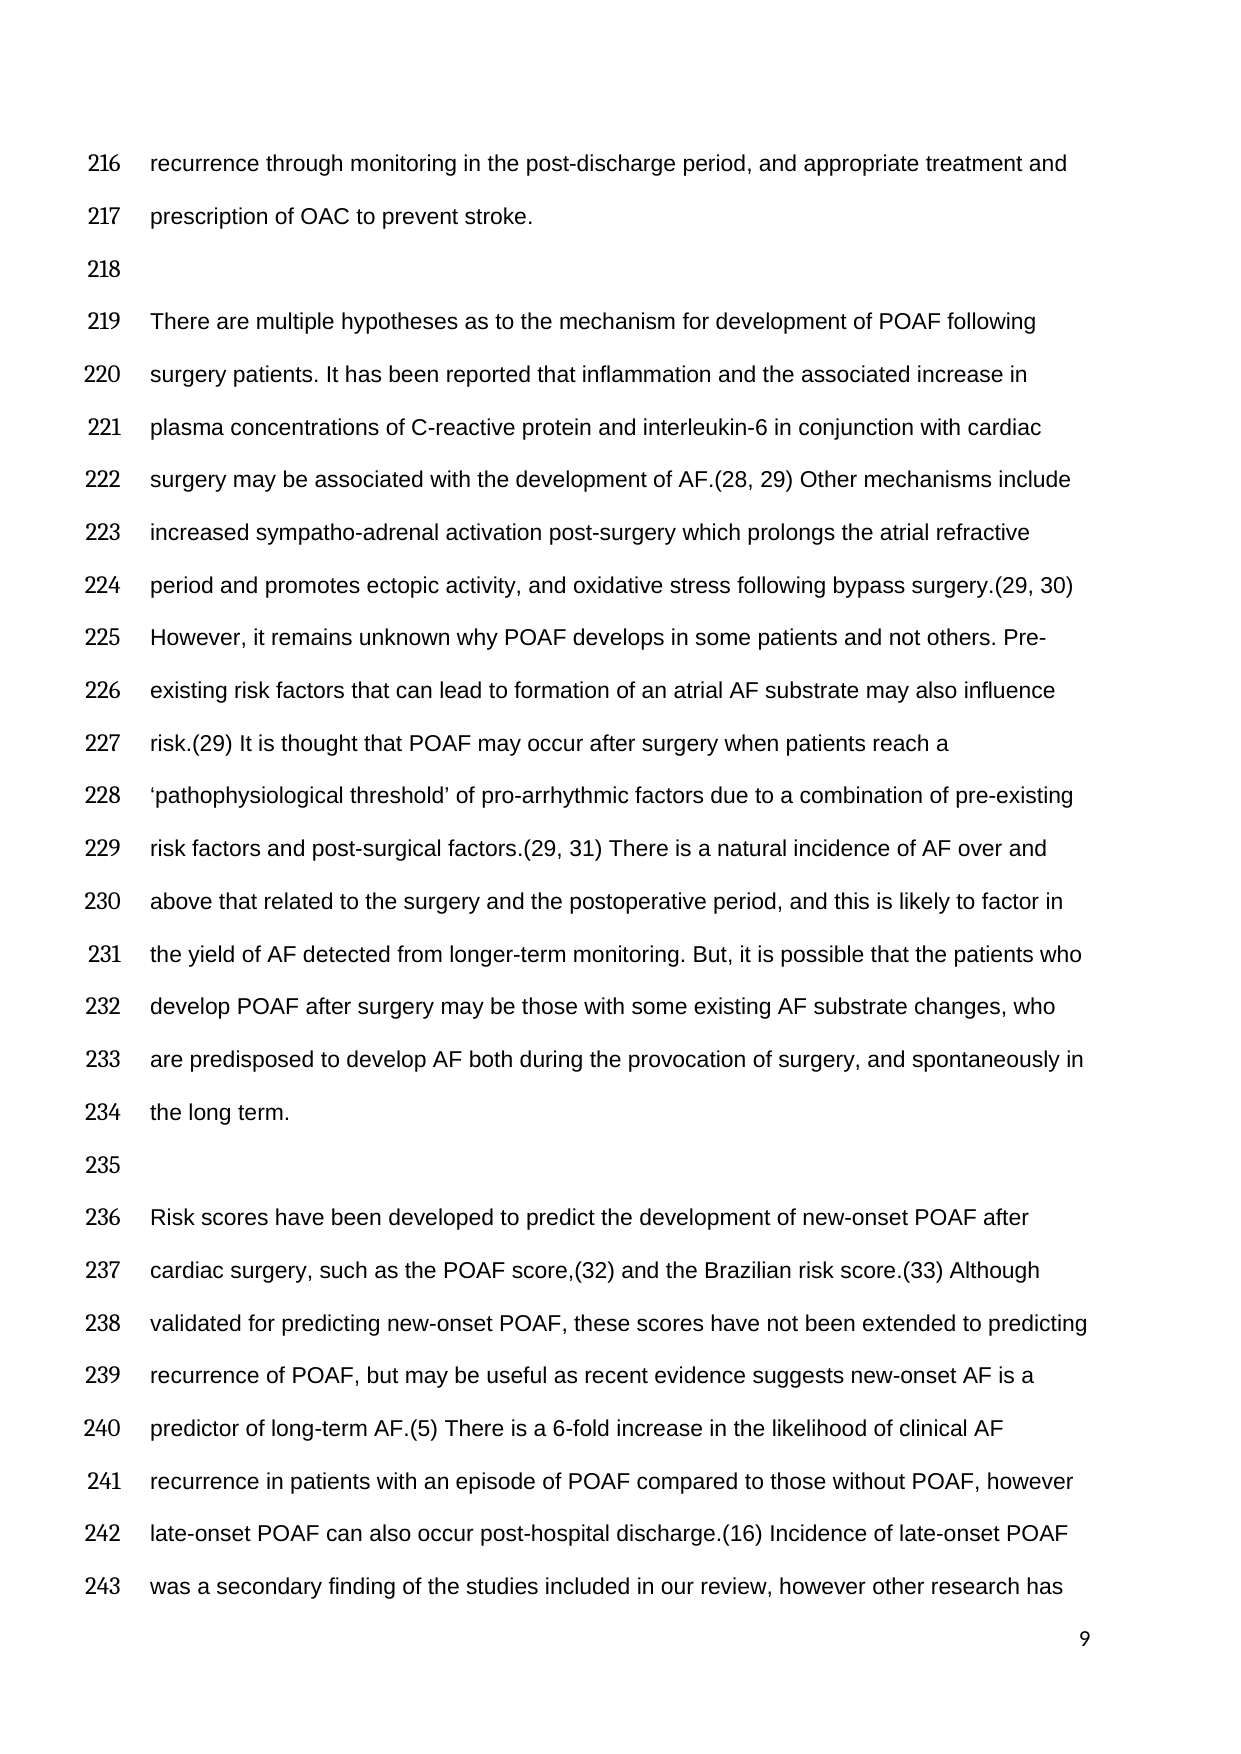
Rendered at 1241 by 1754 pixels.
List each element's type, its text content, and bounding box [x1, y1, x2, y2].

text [150, 150, 1090, 229]
text There are multiple hypotheses as to the mechanism for development of POAF following surgery patients. It has been reported that inflammation and the associated increase in plasma concentrations of C-reactive protein and interleukin-6 in conjunction with cardiac surgery may be associated with the development of AF.(28, 29) Other mechanisms include increased sympatho-adrenal activation post-surgery which prolongs the atrial refractive period and promotes ectopic activity, and oxidative stress following bypass surgery.(29, 30) However, it remains unknown why POAF develops in some patients and not others. Pre-existing risk factors that can lead to formation of an atrial AF substrate may also influence risk.(29) It is thought that POAF may occur after surgery when patients reach a ‘pathophysiological threshold’ of pro-arrhythmic factors due to a combination of pre-existing risk factors and post-surgical factors.(29, 31) There is a natural incidence of AF over and above that related to the surgery and the postoperative period, and this is likely to factor in the yield of AF detected from longer-term monitoring. But, it is possible that the patients who develop POAF after surgery may be those with some existing AF substrate changes, who are predisposed to develop AF both during the provocation of surgery, and spontaneously in the long term. [150, 308, 1090, 1125]
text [150, 1204, 1090, 1599]
